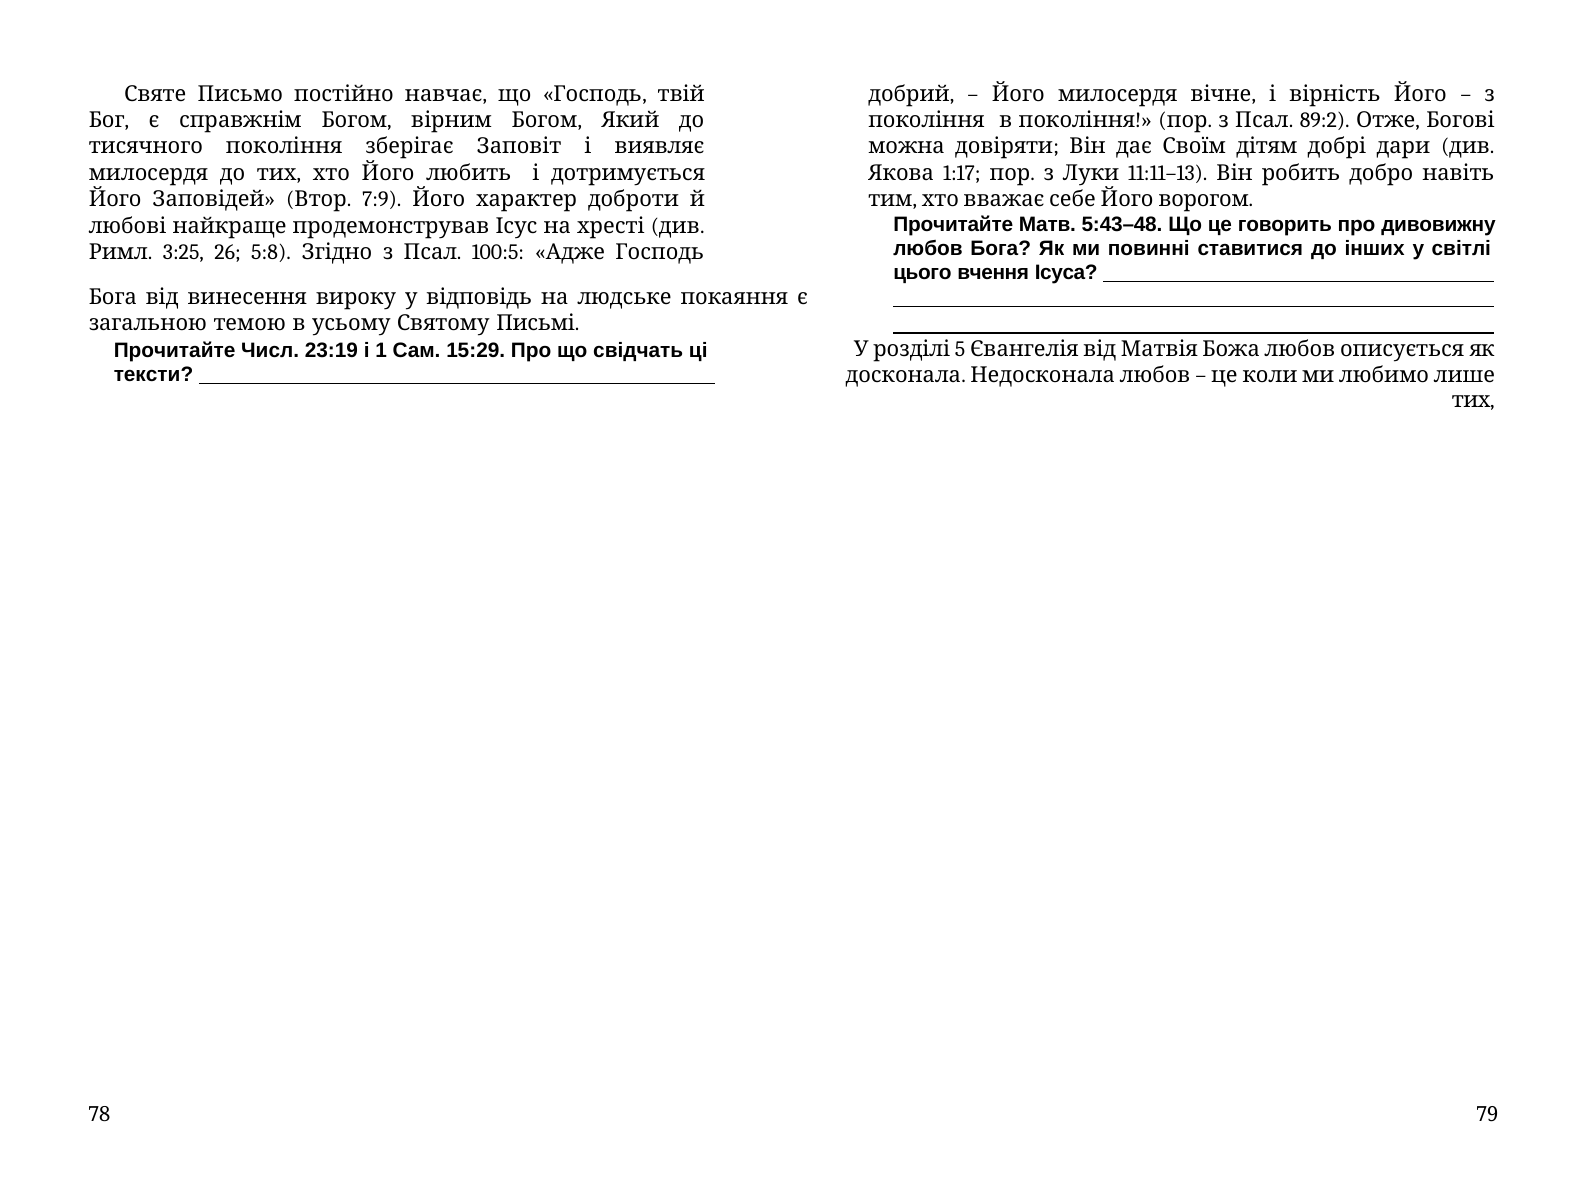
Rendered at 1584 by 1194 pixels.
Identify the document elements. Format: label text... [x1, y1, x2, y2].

text Святе Письмо постійно навчає, що «Господь, твій Бог, є справжнім Богом, вірним Богом, Який до тисячного покоління зберігає Заповіт і виявляє милосердя до тих, хто Його любить і дотримується Його Заповідей» (Втор. 7:9). Його характер доброти й любові найкраще продемонстрував Ісус на хресті (див. Римл. 3:25, 26; 5:8). Згідно з Псал. 100:5: «Адже Господь добрий, – Його милосердя вічне, і вірність Його – з покоління в покоління!» (пор. з Псал. 89:2). Отже, Богові можна довіряти; Він дає Своїм дітям добрі дари (див. Якова 1:17; пор. з Луки 11:11–13). Він робить добро навіть тим, хто вважає себе Його ворогом. [88, 81, 705, 265]
text Бога від винесення вироку у відповідь на людське покаяння є загальною темою в усьому Святому Письмі. [88, 285, 1495, 336]
text У розділі 5 Євангелія від Матвія Божа любов описується як [828, 338, 1495, 361]
text Прочитайте Матв. 5:43–48. Що це говорить про дивовижну [893, 213, 1509, 236]
text Прочитайте Числ. 23:19 і 1 Сам. 15:29. Про що свідчать ці тексти? [113, 338, 715, 386]
text любов Бога? Як ми повинні ставитися до інших у світлі цього вчення Ісуса? [893, 236, 1495, 284]
text Святе Письмо постійно навчає, що «Господь, твій Бог, є справжнім Богом, вірним Богом, Який до тисячного покоління зберігає Заповіт і виявляє милосердя до тих, хто Його любить і дотримується Його Заповідей» (Втор. 7:9). Його характер доброти й любові найкраще продемонстрував Ісус на хресті (див. Римл. 3:25, 26; 5:8). Згідно з Псал. 100:5: «Адже Господь добрий, – Його милосердя вічне, і вірність Його – з покоління в покоління!» (пор. з Псал. 89:2). Отже, Богові можна довіряти; Він дає Своїм дітям добрі дари (див. Якова 1:17; пор. з Луки 11:11–13). Він робить добро навіть тим, хто вважає себе Його ворогом. [868, 81, 1495, 212]
text досконала. Недосконала любов – це коли ми любимо лише тих, [828, 362, 1495, 413]
